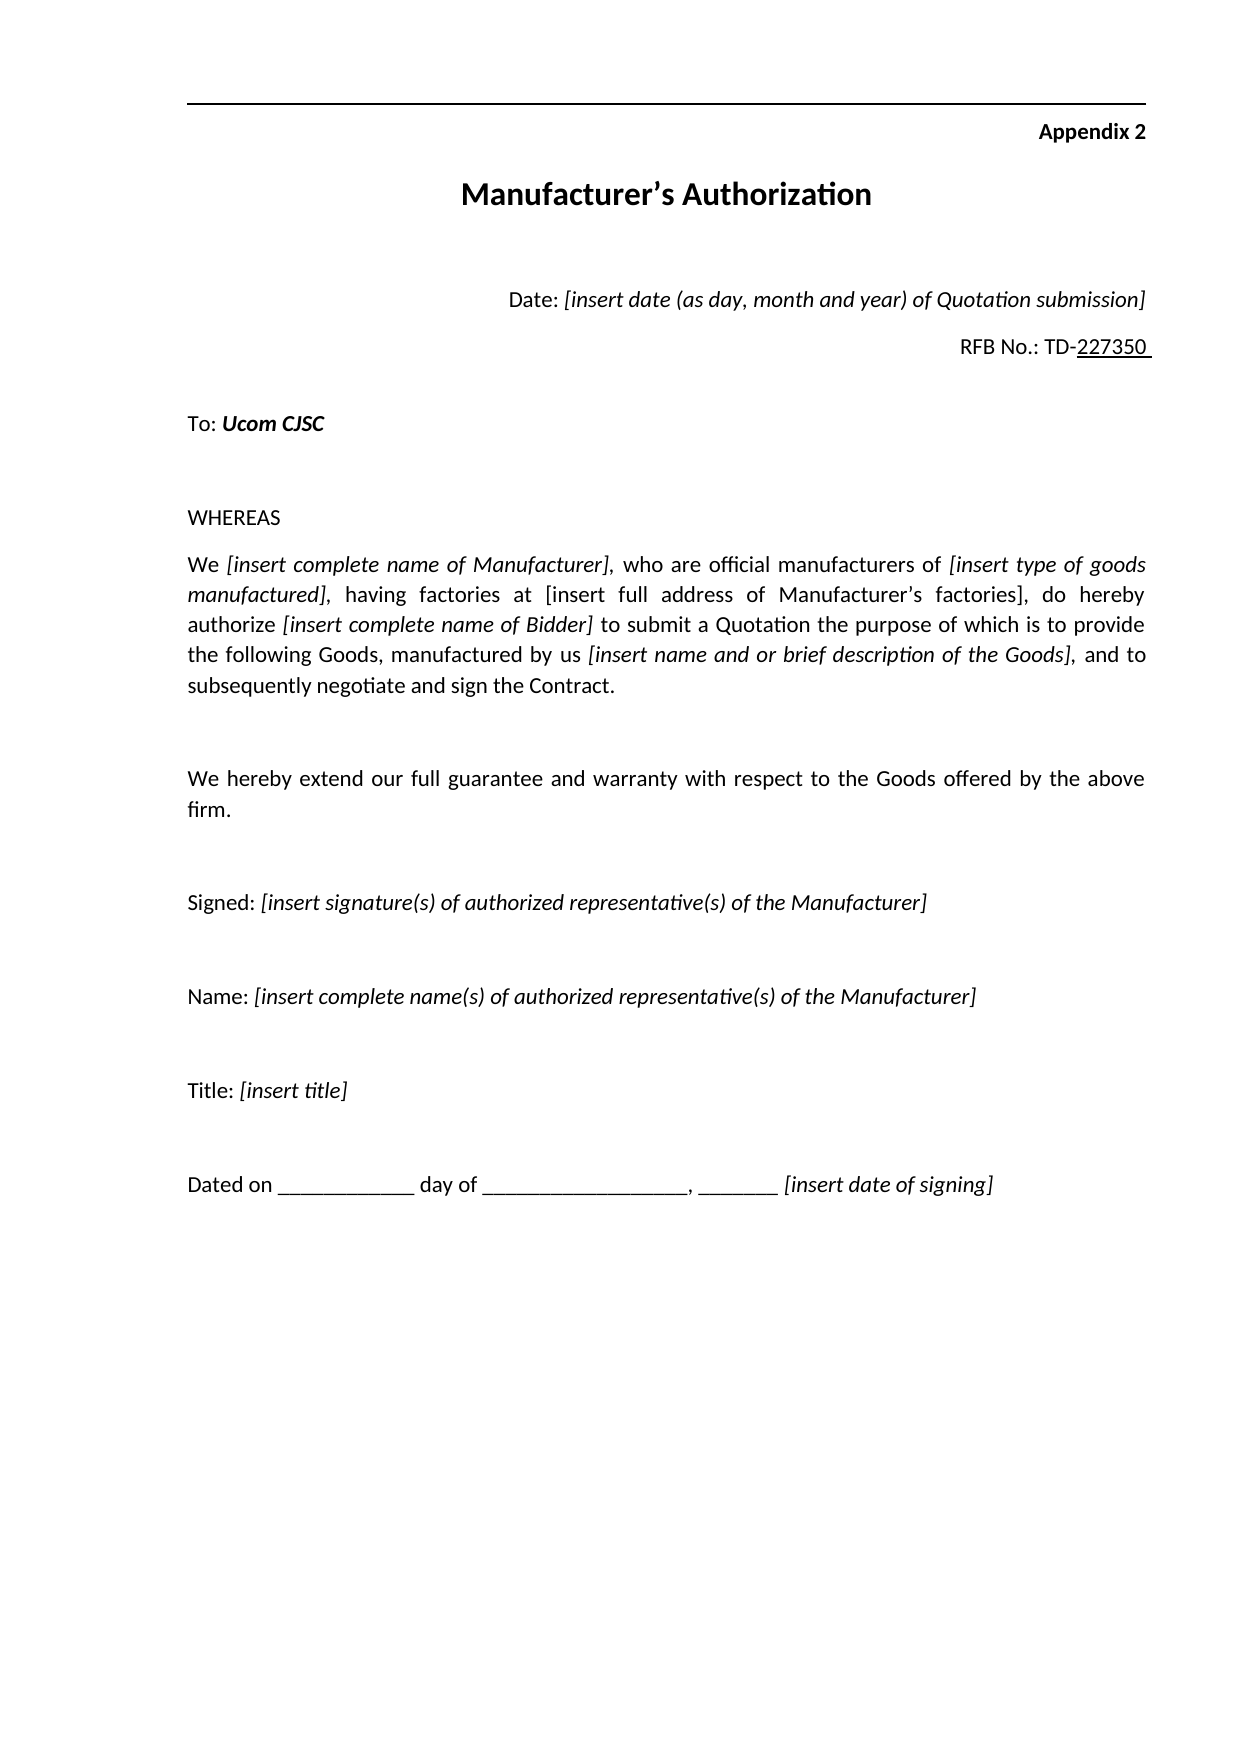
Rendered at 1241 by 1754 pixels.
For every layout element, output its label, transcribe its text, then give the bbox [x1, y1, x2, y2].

text Title: [insert title] [187, 1076, 1146, 1104]
text Signed: [insert signature(s) of authorized representative(s) of the Manufacturer] [187, 888, 1146, 917]
text We hereby extend our full guarantee and warranty with respect to the Goods offered by the above firm. [187, 764, 1146, 823]
text RFB No.: TD-227350 [187, 332, 1146, 360]
text Dated on ____________ day of __________________, _______ [insert date of signing] [187, 1170, 1146, 1198]
text Name: [insert complete name(s) of authorized representative(s) of the Manufacturer] [187, 982, 1146, 1010]
text Date: [insert date (as day, month and year) of Quotation submission] [187, 285, 1146, 313]
text Manufacturer’s Authorization [187, 172, 1146, 213]
text We [insert complete name of Manufacturer], who are official manufacturers of [insert type of goods manufactured], having factories at [insert full address of Manufacturer’s factories], do hereby authorize [insert complete name of Bidder] to submit a Quotation the purpose of which is to provide the following Goods, manufactured by us [insert name and or brief description of the Goods], and to subsequently negotiate and sign the Contract. [187, 550, 1146, 699]
text WHEREAS [187, 503, 1146, 531]
text Appendix 2 [187, 117, 1146, 145]
text To: Ucom CJSC [187, 409, 1146, 437]
